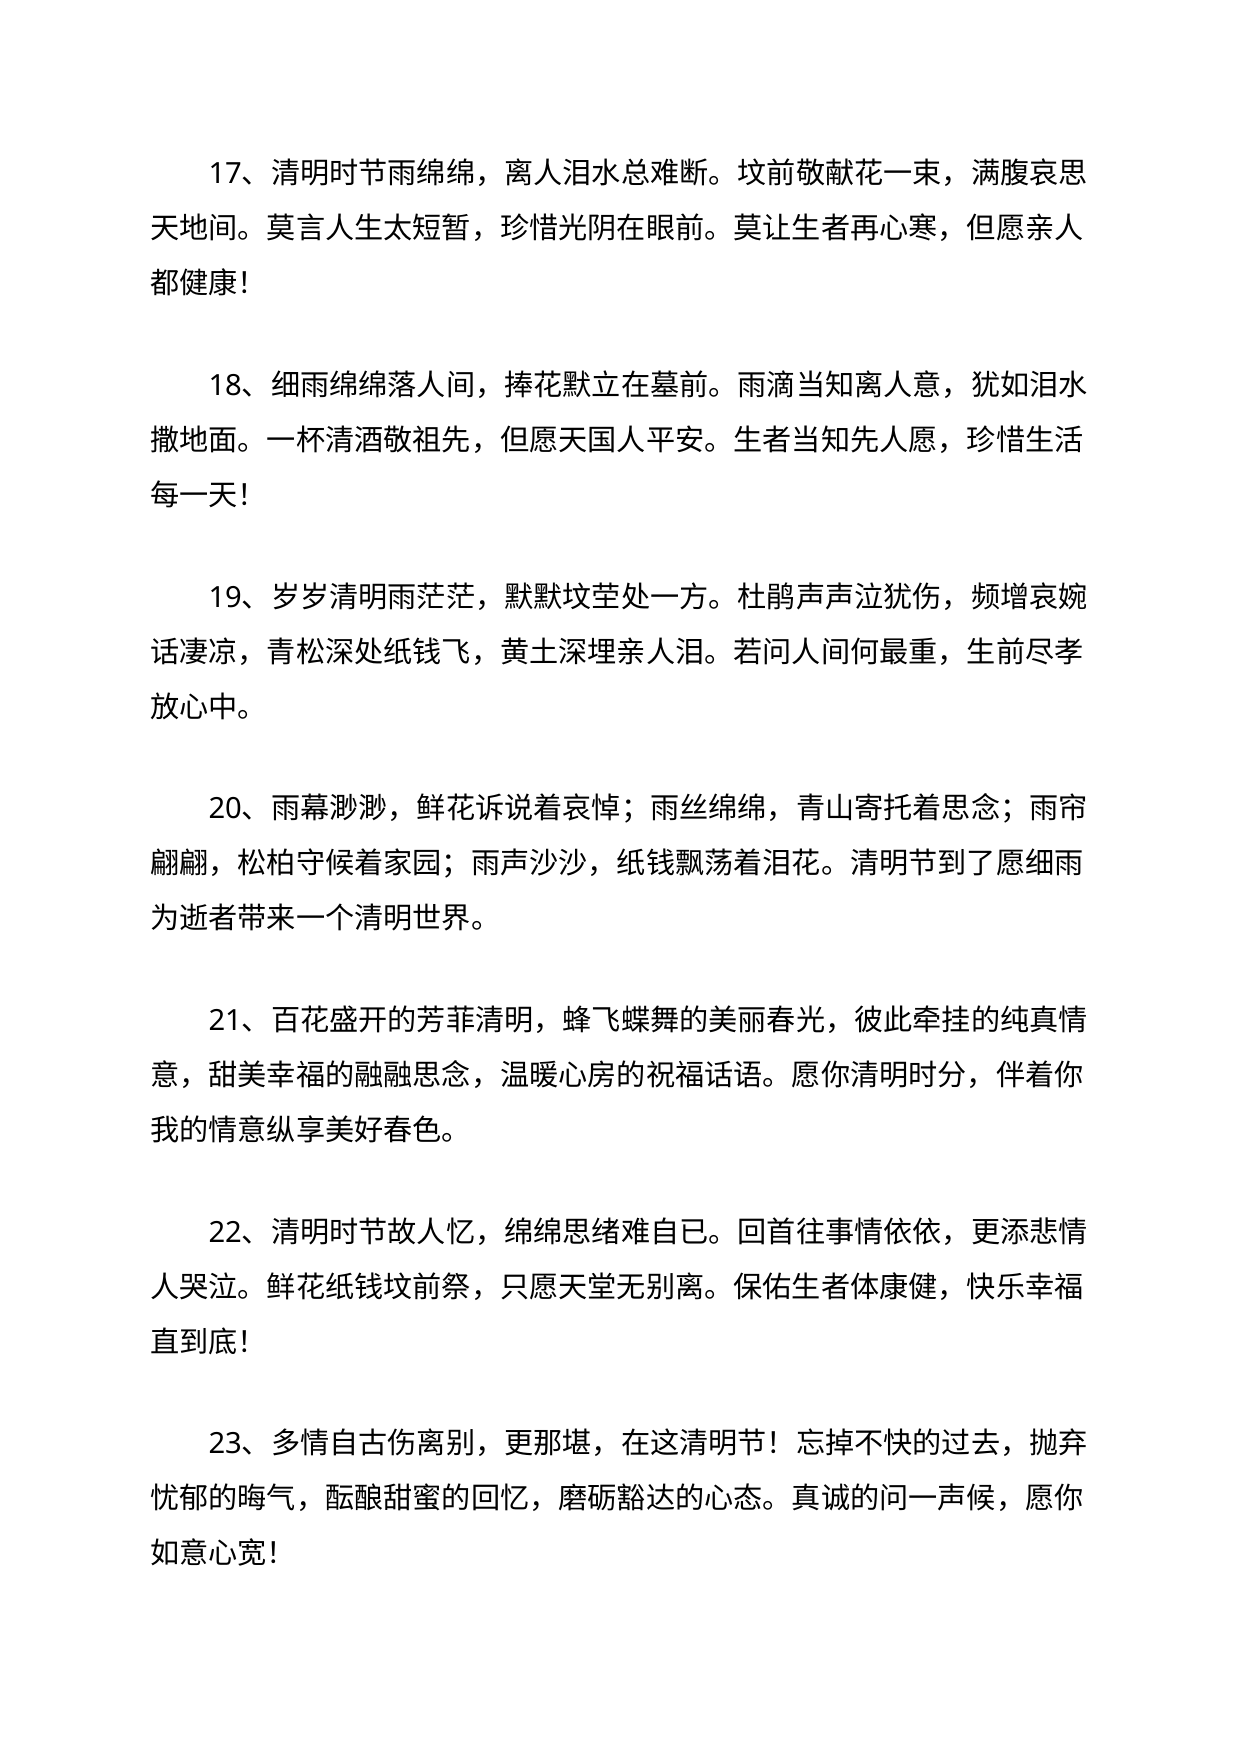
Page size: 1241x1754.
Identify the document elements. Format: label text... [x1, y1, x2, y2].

text 18、细雨绵绵落人间，捧花默立在墓前。雨滴当知离人意，犹如泪水撒地面。一杯清酒敬祖先，但愿天国人平安。生者当知先人愿，珍惜生活每一天！ [150, 362, 1090, 514]
text 19、岁岁清明雨茫茫，默默坟茔处一方。杜鹃声声泣犹伤，频增哀婉话凄凉，青松深处纸钱飞，黄土深埋亲人泪。若问人间何最重，生前尽孝放心中。 [150, 573, 1090, 726]
text 20、雨幕渺渺，鲜花诉说着哀悼；雨丝绵绵，青山寄托着思念；雨帘翩翩，松柏守候着家园；雨声沙沙，纸钱飘荡着泪花。清明节到了愿细雨为逝者带来一个清明世界。 [150, 785, 1090, 937]
text 22、清明时节故人忆，绵绵思绪难自已。回首往事情依依，更添悲情人哭泣。鲜花纸钱坟前祭，只愿天堂无别离。保佑生者体康健，快乐幸福直到底！ [150, 1208, 1090, 1361]
text 17、清明时节雨绵绵，离人泪水总难断。坟前敬献花一束，满腹哀思天地间。莫言人生太短暂，珍惜光阴在眼前。莫让生者再心寒，但愿亲人都健康！ [150, 150, 1090, 302]
text 21、百花盛开的芳菲清明，蜂飞蝶舞的美丽春光，彼此牵挂的纯真情意，甜美幸福的融融思念，温暖心房的祝福话语。愿你清明时分，伴着你我的情意纵享美好春色。 [150, 997, 1090, 1149]
text 23、多情自古伤离别，更那堪，在这清明节！忘掉不快的过去，抛弃忧郁的晦气，酝酿甜蜜的回忆，磨砺豁达的心态。真诚的问一声候，愿你如意心宽！ [150, 1420, 1090, 1572]
